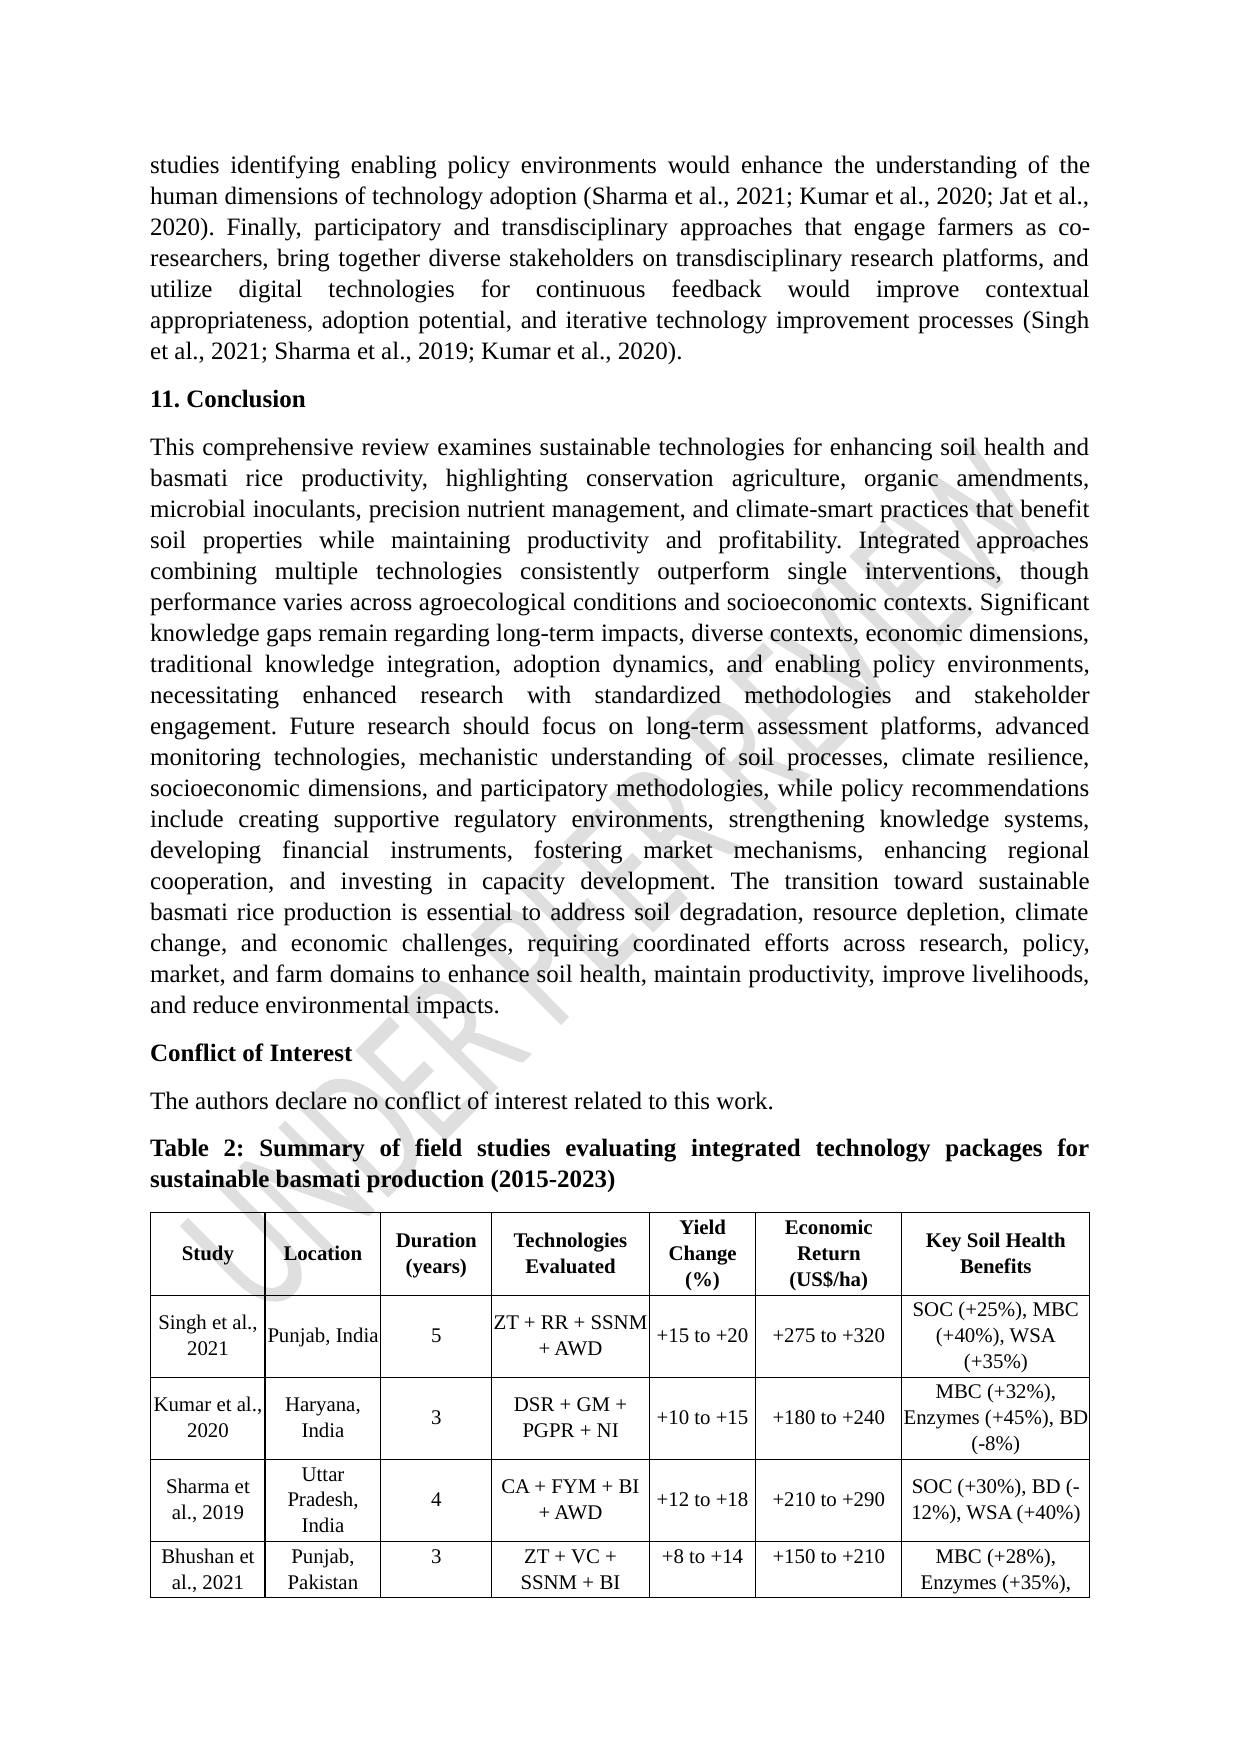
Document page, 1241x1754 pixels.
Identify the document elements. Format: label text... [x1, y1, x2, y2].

table_header Duration (years) [381, 1213, 491, 1294]
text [150, 150, 1090, 365]
table_cell +8 to +14 [650, 1542, 755, 1597]
table_cell 4 [381, 1460, 491, 1541]
table_cell Sharma et al., 2019 [151, 1460, 264, 1541]
table_header Economic Return (US$/ha) [756, 1213, 901, 1294]
table_header Location [266, 1213, 380, 1294]
table_cell +210 to +290 [756, 1460, 901, 1541]
table_cell SOC (+25%), MBC (+40%), WSA (+35%) [902, 1296, 1089, 1377]
table_cell Punjab, Pakistan [266, 1542, 380, 1597]
table_cell +180 to +240 [756, 1378, 901, 1459]
text Conflict of Interest [150, 1038, 1090, 1067]
table_cell Singh et al., 2021 [151, 1296, 264, 1377]
table_cell ZT + VC + SSNM + BI [492, 1542, 649, 1597]
table_cell MBC (+32%), Enzymes (+45%), BD (-8%) [902, 1378, 1089, 1459]
text 11. Conclusion [150, 384, 1090, 413]
table_cell CA + FYM + BI + AWD [492, 1460, 649, 1541]
table_header Technologies Evaluated [492, 1213, 649, 1294]
table_cell +10 to +15 [650, 1378, 755, 1459]
table_cell Bhushan et al., 2021 [151, 1542, 264, 1597]
table_cell Haryana, India [266, 1378, 380, 1459]
table_cell 5 [381, 1296, 491, 1377]
table_header Key Soil Health Benefits [902, 1213, 1089, 1294]
table_cell Punjab, India [266, 1296, 380, 1377]
table_cell +275 to +320 [756, 1296, 901, 1377]
table_cell +150 to +210 [756, 1542, 901, 1597]
table_header Study [151, 1213, 264, 1294]
table_cell 3 [381, 1378, 491, 1459]
table_cell Uttar Pradesh, India [266, 1460, 380, 1541]
text The authors declare no conflict of interest related to this work. [150, 1086, 1090, 1114]
table_cell ZT + RR + SSNM + AWD [492, 1296, 649, 1377]
table_cell +12 to +18 [650, 1460, 755, 1541]
text This comprehensive review examines sustainable technologies for enhancing soil health and basmati rice productivity, highlighting conservation agriculture, organic amendments, microbial inoculants, precision nutrient management, and climate-smart practices that benefit soil properties while maintaining productivity and profitability. Integrated approaches combining multiple technologies consistently outperform single interventions, though performance varies across agroecological conditions and socioeconomic contexts. Significant knowledge gaps remain regarding long-term impacts, diverse contexts, economic dimensions, traditional knowledge integration, adoption dynamics, and enabling policy environments, necessitating enhanced research with standardized methodologies and stakeholder engagement. Future research should focus on long-term assessment platforms, advanced monitoring technologies, mechanistic understanding of soil processes, climate resilience, socioeconomic dimensions, and participatory methodologies, while policy recommendations include creating supportive regulatory environments, strengthening knowledge systems, developing financial instruments, fostering market mechanisms, enhancing regional cooperation, and investing in capacity development. The transition toward sustainable basmati rice production is essential to address soil degradation, resource depletion, climate change, and economic challenges, requiring coordinated efforts across research, policy, market, and farm domains to enhance soil health, maintain productivity, improve livelihoods, and reduce environmental impacts. [150, 432, 1090, 1019]
table_cell SOC (+30%), BD (-12%), WSA (+40%) [902, 1460, 1089, 1541]
text Table 2: Summary of field studies evaluating integrated technology packages for sustainable basmati production (2015-2023) [150, 1133, 1090, 1193]
table_cell +15 to +20 [650, 1296, 755, 1377]
table_cell 3 [381, 1542, 491, 1597]
table_header Yield Change (%) [650, 1213, 755, 1294]
table_cell Kumar et al., 2020 [151, 1378, 264, 1459]
table_cell MBC (+28%), Enzymes (+35%), SOC (+20%) [902, 1542, 1089, 1597]
table_cell DSR + GM + PGPR + NI [492, 1378, 649, 1459]
